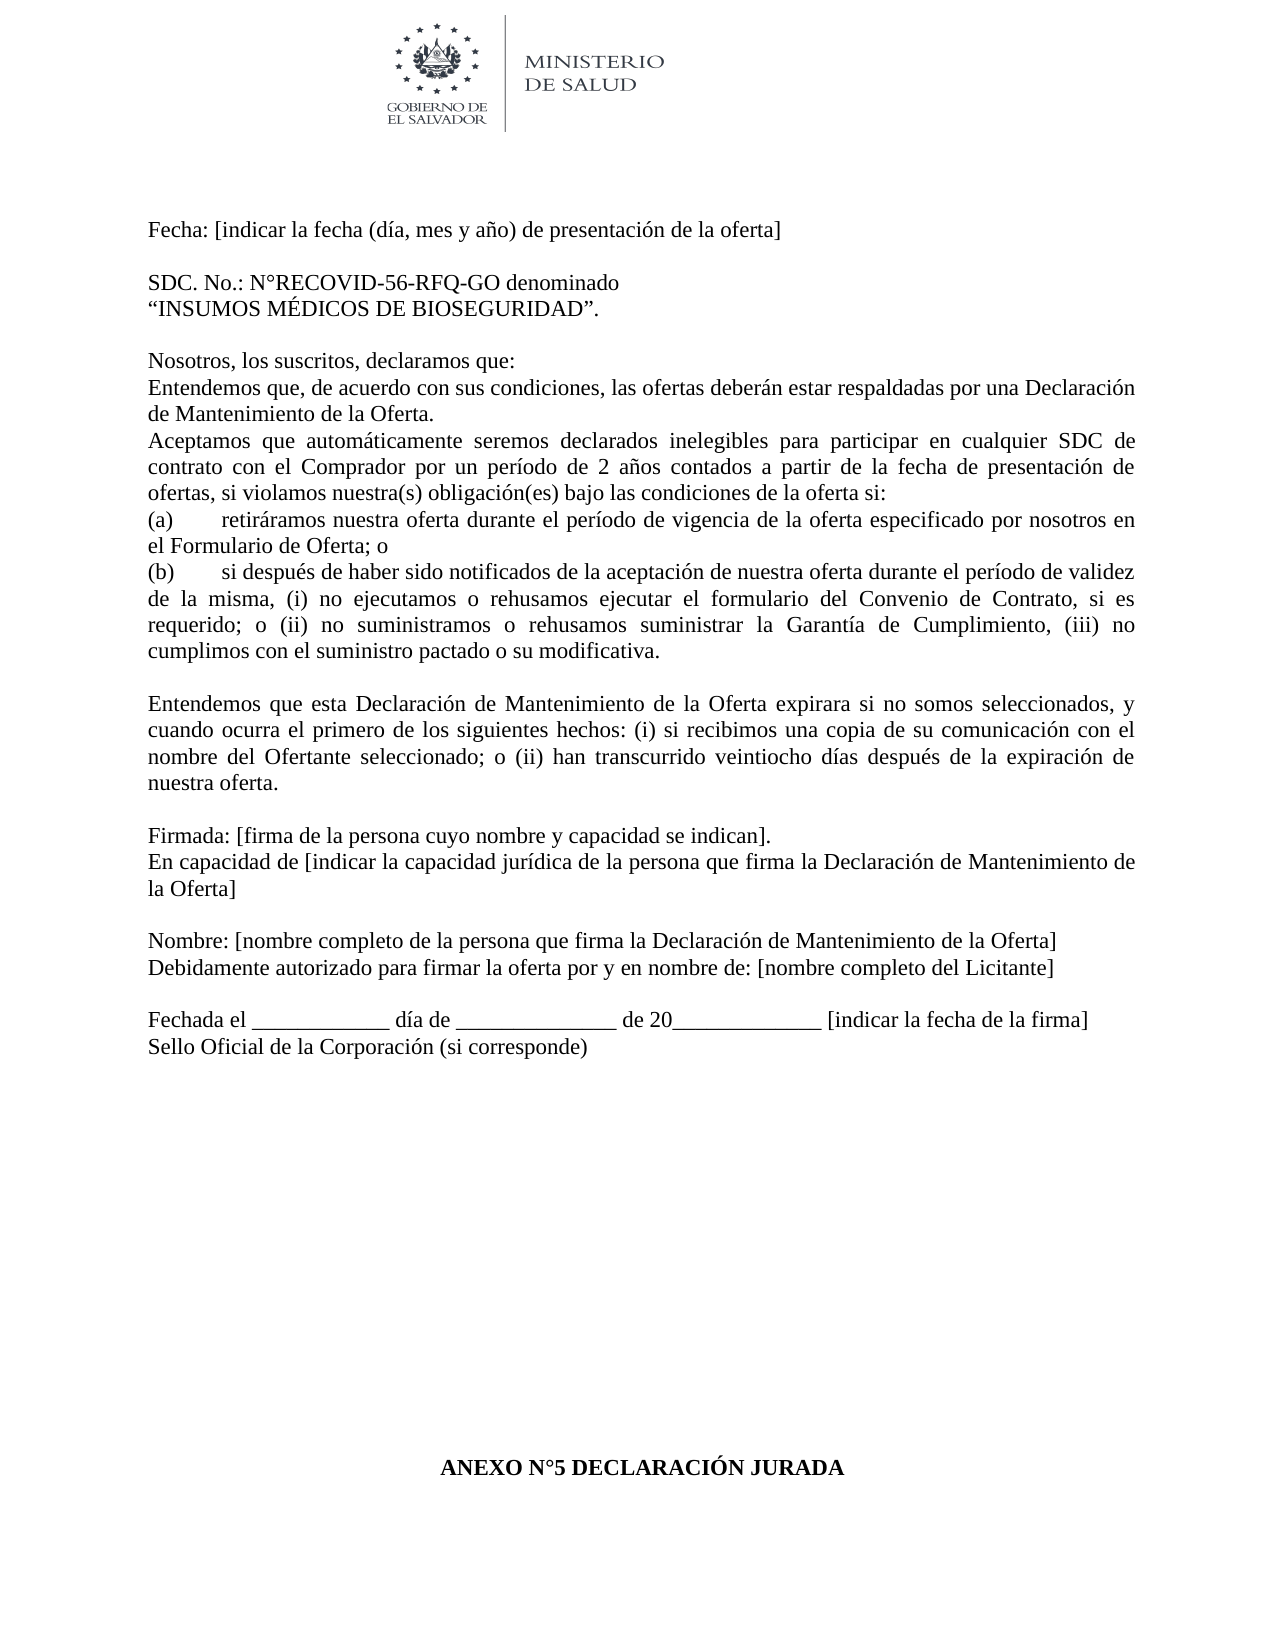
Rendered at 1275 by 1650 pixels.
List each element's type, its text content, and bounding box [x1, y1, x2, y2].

text Nosotros, los suscritos, declaramos que: [148, 348, 1137, 374]
text Nombre: [nombre completo de la persona que firma la Declaración de Mantenimiento de la Oferta] [148, 927, 1137, 954]
picture [387, 15, 665, 132]
text Debidamente autorizado para firmar la oferta por y en nombre de: [nombre completo del Licitante] [148, 954, 1137, 980]
text Fecha: [indicar la fecha (día, mes y año) de presentación de la oferta] [148, 216, 1137, 242]
text Entendemos que, de acuerdo con sus condiciones, las ofertas deberán estar respaldadas por una Declaración de Mantenimiento de la Oferta. [148, 374, 1137, 427]
text Aceptamos que automáticamente seremos declarados inelegibles para participar en cualquier SDC de contrato con el Comprador por un período de 2 años contados a partir de la fecha de presentación de ofertas, si violamos nuestra(s) obligación(es) bajo las condiciones de la oferta si: [148, 427, 1137, 506]
text (b) si después de haber sido notificados de la aceptación de nuestra oferta durante el período de validez de la misma, (i) no ejecutamos o rehusamos ejecutar el formulario del Convenio de Contrato, si es requerido; o (ii) no suministramos o rehusamos suministrar la Garantía de Cumplimiento, (iii) no cumplimos con el suministro pactado o su modificativa. [148, 558, 1137, 664]
text Firmada: [firma de la persona cuyo nombre y capacidad se indican]. [148, 822, 1137, 848]
text (a) retiráramos nuestra oferta durante el período de vigencia de la oferta especificado por nosotros en el Formulario de Oferta; o [148, 506, 1137, 558]
text ANEXO N°5 DECLARACIÓN JURADA [148, 1454, 1137, 1481]
text En capacidad de [indicar la capacidad jurídica de la persona que firma la Declaración de Mantenimiento de la Oferta] [148, 848, 1137, 901]
text “INSUMOS MÉDICOS DE BIOSEGURIDAD”. [148, 295, 1137, 321]
text Entendemos que esta Declaración de Mantenimiento de la Oferta expirara si no somos seleccionados, y cuando ocurra el primero de los siguientes hechos: (i) si recibimos una copia de su comunicación con el nombre del Ofertante seleccionado; o (ii) han transcurrido veintiocho días después de la expiración de nuestra oferta. [148, 690, 1137, 796]
text Sello Oficial de la Corporación (si corresponde) [148, 1033, 1137, 1059]
text Fechada el ____________ día de ______________ de 20_____________ [indicar la fecha de la firma] [148, 1006, 1137, 1033]
text SDC. No.: N°RECOVID-56-RFQ-GO denominado [148, 268, 1137, 295]
